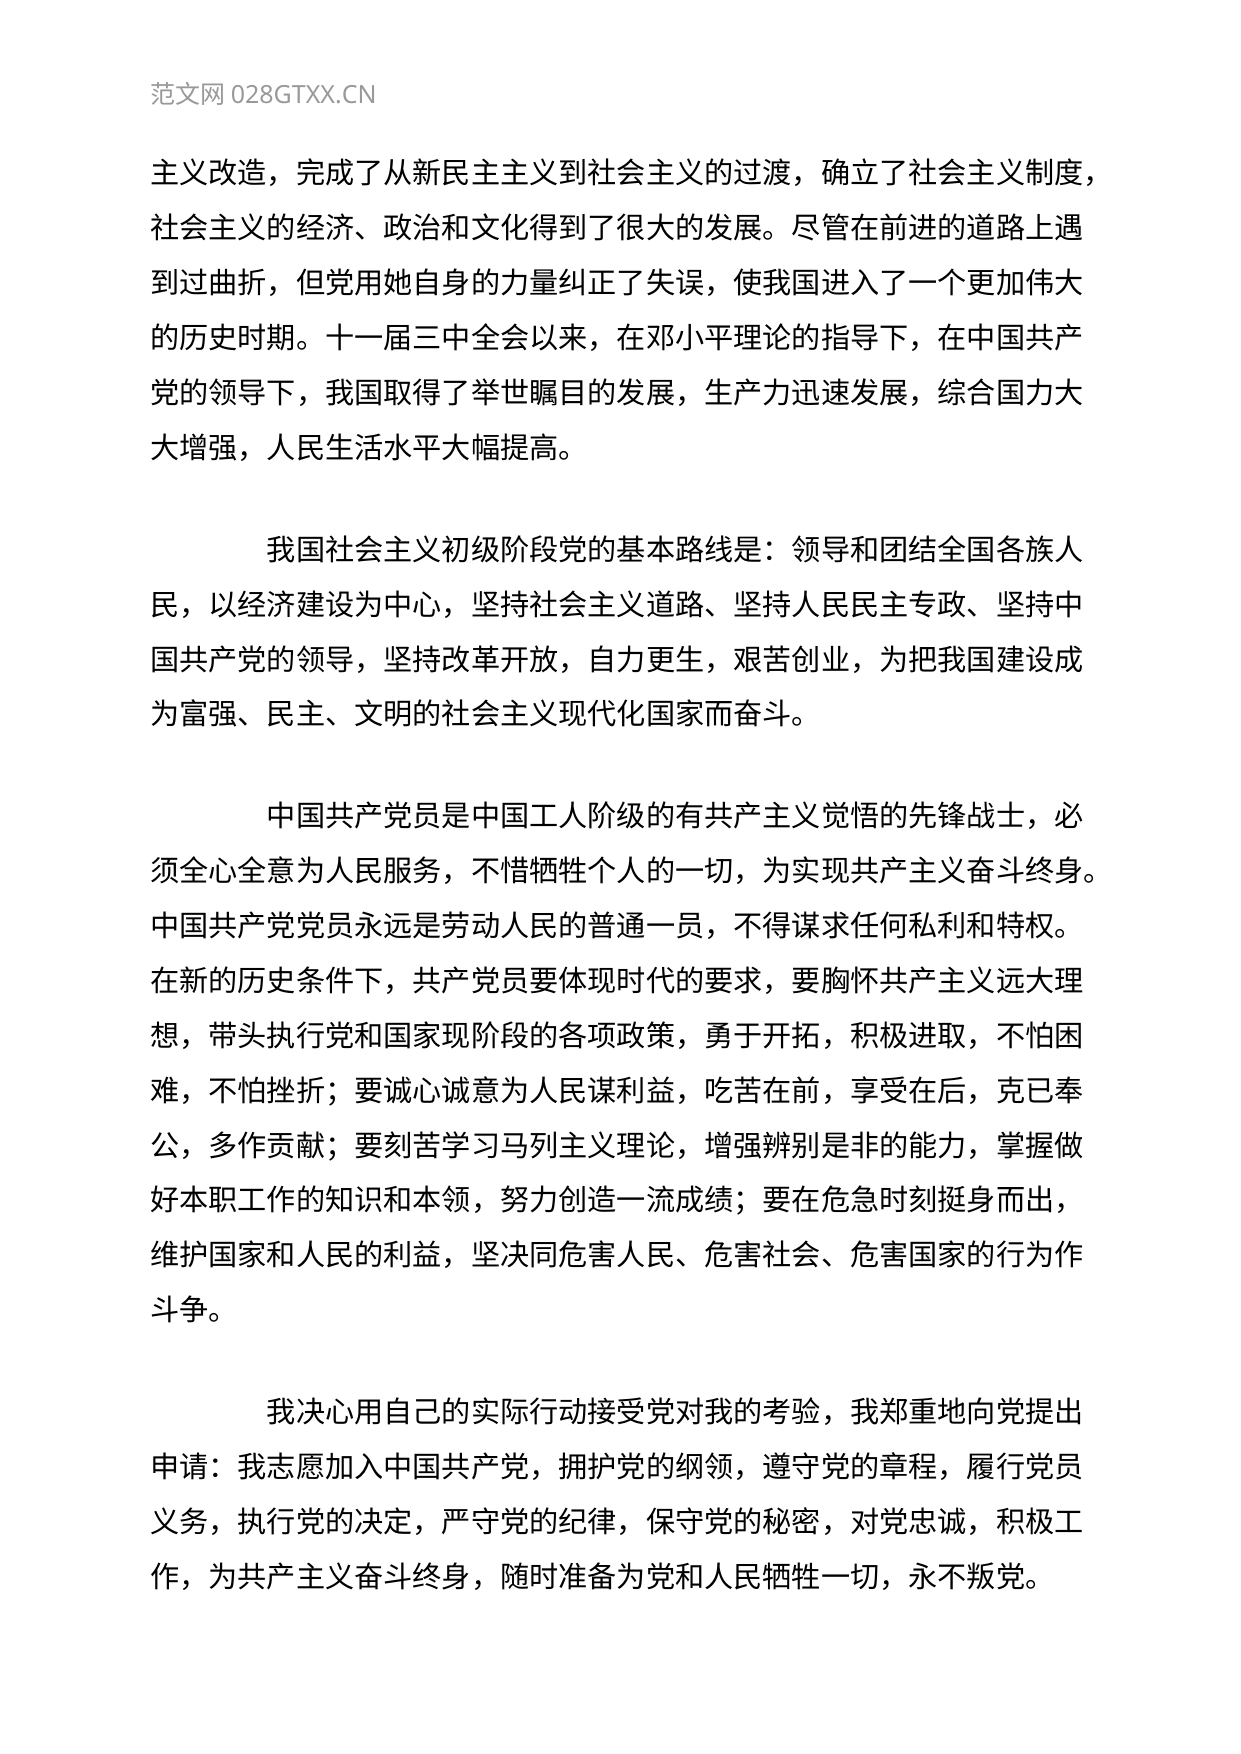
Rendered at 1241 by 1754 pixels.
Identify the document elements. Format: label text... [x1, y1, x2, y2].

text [150, 150, 1090, 467]
text 我国社会主义初级阶段党的基本路线是：领导和团结全国各族人民，以经济建设为中心，坚持社会主义道路、坚持人民民主专政、坚持中国共产党的领导，坚持改革开放，自力更生，艰苦创业，为把我国建设成为富强、民主、文明的社会主义现代化国家而奋斗。 [150, 526, 1090, 733]
text 中国共产党员是中国工人阶级的有共产主义觉悟的先锋战士，必须全心全意为人民服务，不惜牺牲个人的一切，为实现共产主义奋斗终身。中国共产党党员永远是劳动人民的普通一员，不得谋求任何私利和特权。在新的历史条件下，共产党员要体现时代的要求，要胸怀共产主义远大理想，带头执行党和国家现阶段的各项政策，勇于开拓，积极进取，不怕困难，不怕挫折；要诚心诚意为人民谋利益，吃苦在前，享受在后，克已奉公，多作贡献；要刻苦学习马列主义理论，增强辨别是非的能力，掌握做好本职工作的知识和本领，努力创造一流成绩；要在危急时刻挺身而出，维护国家和人民的利益，坚决同危害人民、危害社会、危害国家的行为作斗争。 [150, 793, 1090, 1329]
text 我决心用自己的实际行动接受党对我的考验，我郑重地向党提出申请：我志愿加入中国共产党，拥护党的纲领，遵守党的章程，履行党员义务，执行党的决定，严守党的纪律，保守党的秘密，对党忠诚，积极工作，为共产主义奋斗终身，随时准备为党和人民牺牲一切，永不叛党。 [150, 1388, 1090, 1596]
